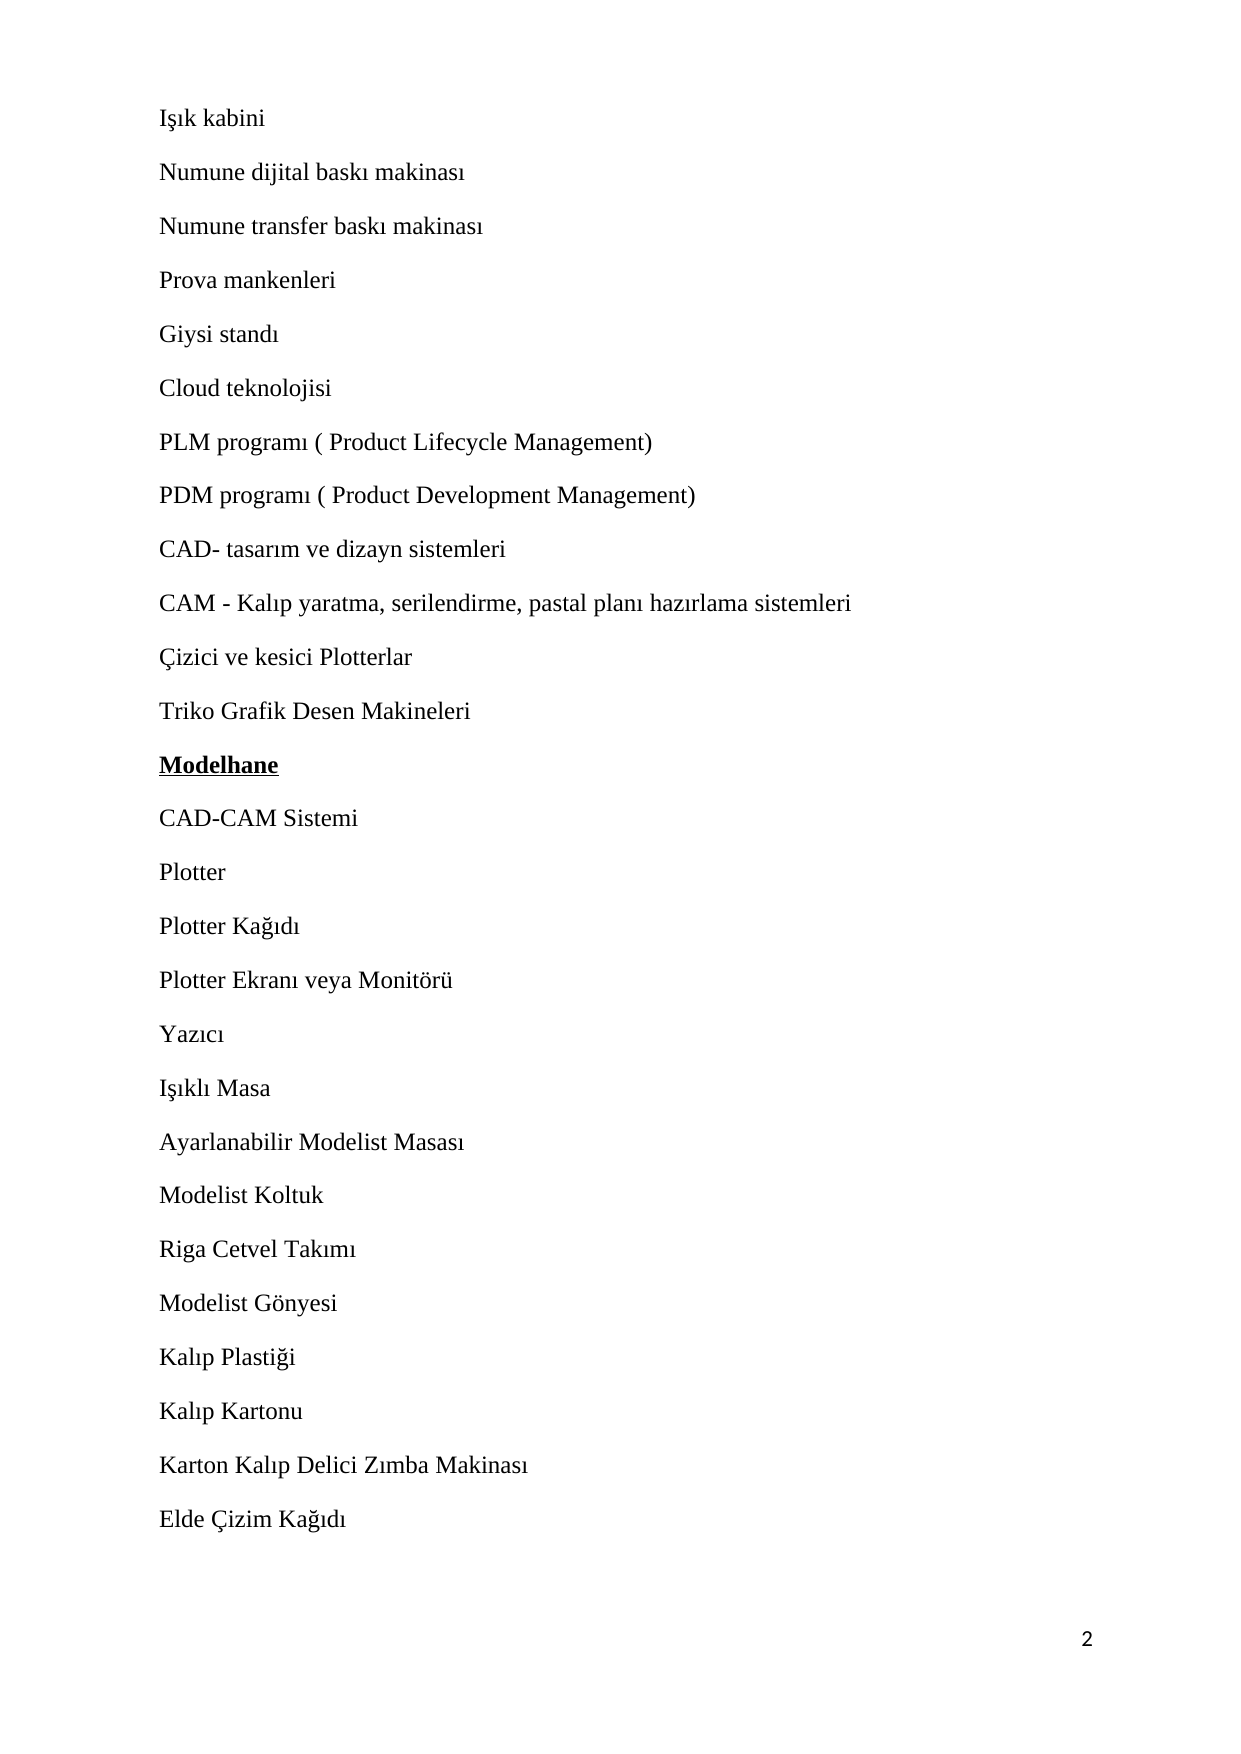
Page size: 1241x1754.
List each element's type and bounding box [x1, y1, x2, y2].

table_header [148, 104, 1136, 1557]
